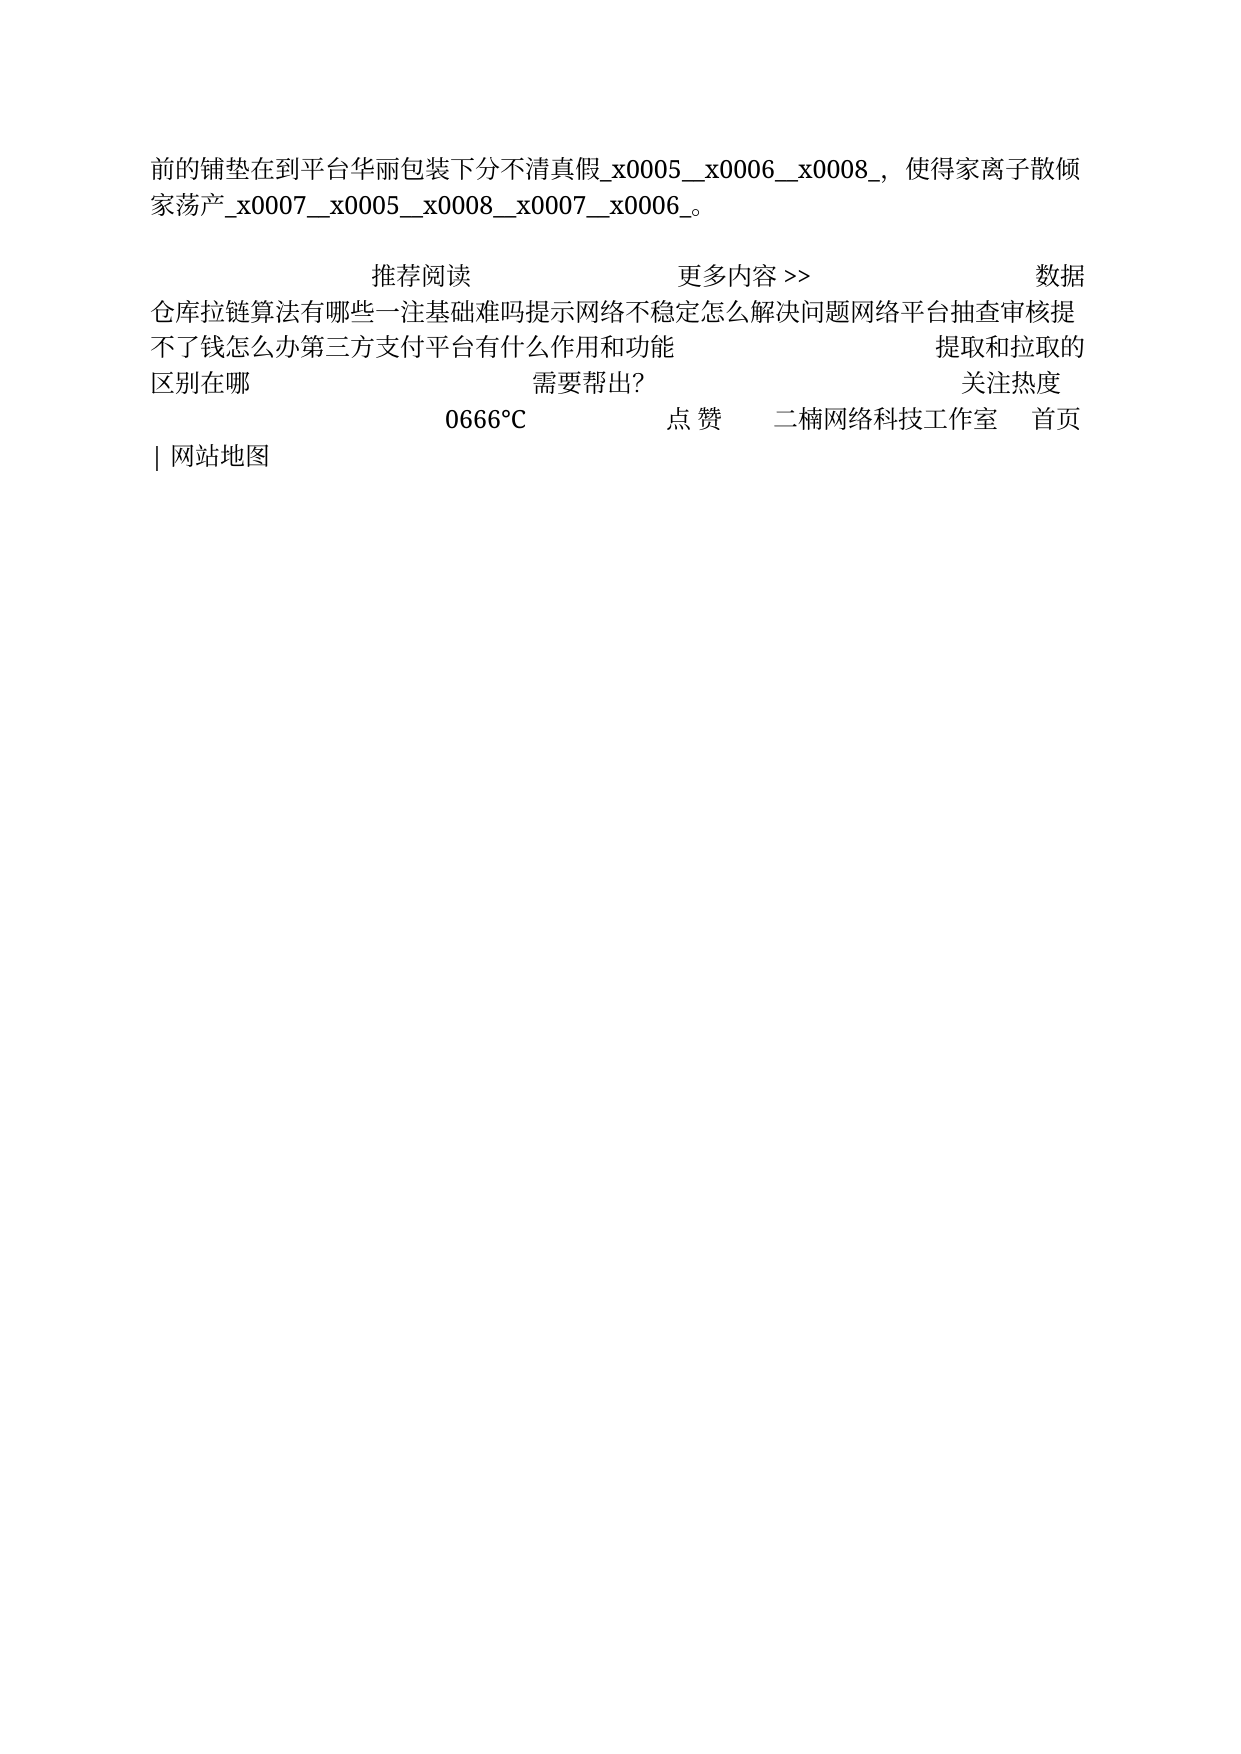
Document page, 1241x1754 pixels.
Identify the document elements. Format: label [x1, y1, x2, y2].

text [150, 150, 1090, 472]
